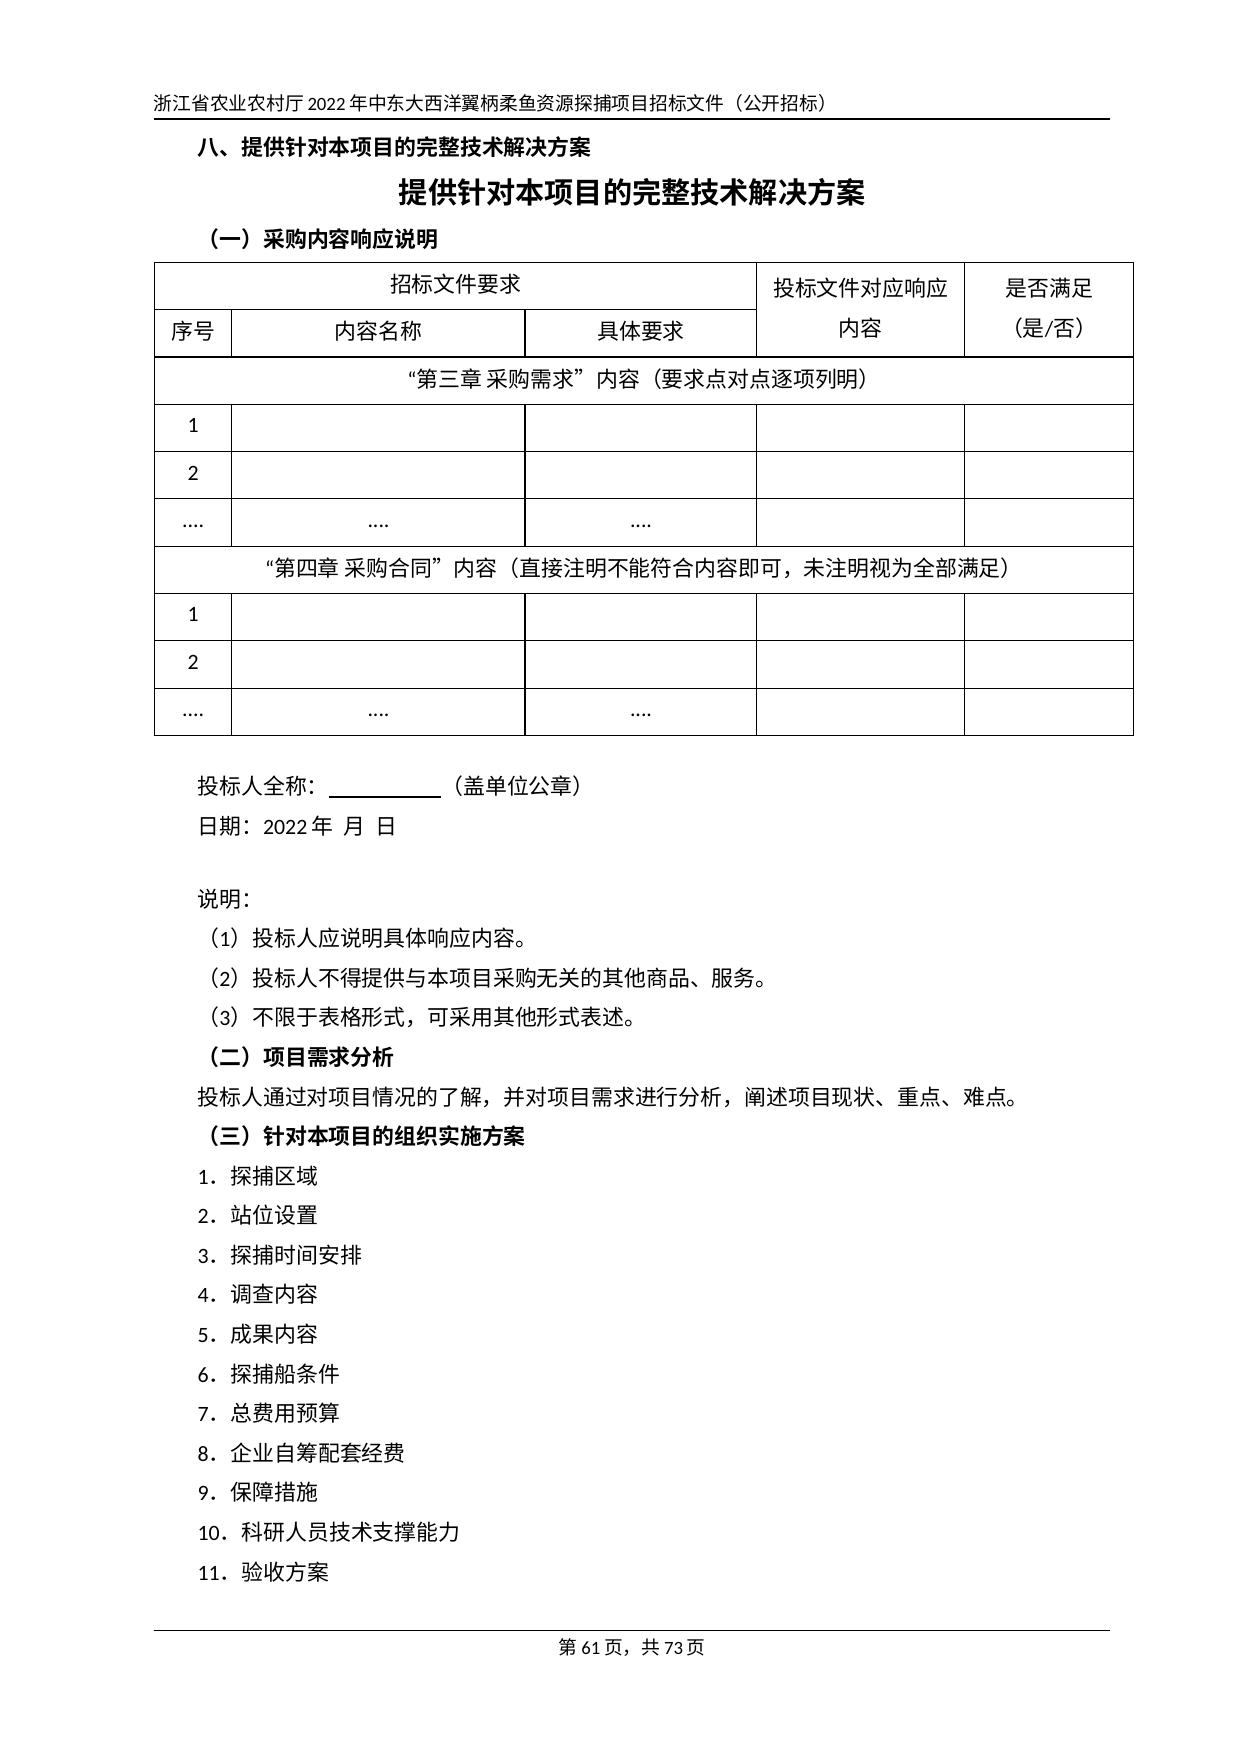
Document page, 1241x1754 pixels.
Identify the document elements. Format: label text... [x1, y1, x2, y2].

table_cell 2 [155, 641, 231, 687]
list 探捕时间安排 [153, 1238, 1110, 1269]
table_cell [757, 689, 964, 735]
table_cell 2 [155, 452, 231, 498]
list 探捕船条件 [153, 1357, 1110, 1388]
table_cell “第三章 采购需求”内容（要求点对点逐项列明） [155, 358, 1133, 404]
table_cell 序号 [155, 310, 231, 356]
list 保障措施 [153, 1475, 1110, 1507]
table_cell [965, 641, 1133, 687]
list 企业自筹配套经费 [153, 1436, 1110, 1467]
table_cell “第四章 采购合同”内容（直接注明不能符合内容即可，未注明视为全部满足） [155, 547, 1133, 593]
table_cell [965, 499, 1133, 546]
table_cell [526, 452, 756, 498]
table_cell [757, 452, 964, 498]
list 调查内容 [153, 1277, 1110, 1309]
subtitle （三）针对本项目的组织实施方案 [153, 1119, 1110, 1151]
table_cell .... [232, 689, 524, 735]
subtitle 八、提供针对本项目的完整技术解决方案 [153, 130, 1110, 162]
table_cell [757, 405, 964, 451]
table_header 是否满足 （是/否） [965, 263, 1133, 356]
table_cell [757, 594, 964, 640]
table_cell [232, 641, 524, 687]
table_cell [526, 405, 756, 451]
table_cell [232, 405, 524, 451]
text （3）不限于表格形式，可采用其他形式表述。 [153, 1000, 1110, 1032]
text （2）投标人不得提供与本项目采购无关的其他商品、服务。 [153, 961, 1110, 992]
table_cell [965, 689, 1133, 735]
table_header 招标文件要求 [155, 263, 756, 309]
table_cell [757, 641, 964, 687]
table_header 投标文件对应响应内容 [757, 263, 964, 356]
list 总费用预算 [153, 1396, 1110, 1428]
text 日期：2022年 月 日 [153, 809, 1110, 840]
table_cell [232, 452, 524, 498]
table_cell [965, 405, 1133, 451]
table_cell [526, 594, 756, 640]
table_cell [965, 594, 1133, 640]
list 成果内容 [153, 1317, 1110, 1349]
table_cell [526, 641, 756, 687]
list 科研人员技术支撑能力 [153, 1515, 1110, 1547]
table_cell 内容名称 [232, 310, 524, 356]
table_cell .... [155, 499, 231, 546]
text 说明： [153, 882, 1110, 913]
text 提供针对本项目的完整技术解决方案 [153, 169, 1110, 212]
table_cell .... [232, 499, 524, 546]
text 投标人通过对项目情况的了解，并对项目需求进行分析，阐述项目现状、重点、难点。 [153, 1079, 1110, 1111]
subtitle （一）采购内容响应说明 [153, 222, 1110, 254]
table_cell .... [526, 499, 756, 546]
table_cell [757, 499, 964, 546]
subtitle （二）项目需求分析 [153, 1040, 1110, 1072]
table_cell [232, 594, 524, 640]
text 投标人全称： （盖单位公章） [153, 769, 1110, 801]
table_cell [965, 452, 1133, 498]
table_cell 1 [155, 594, 231, 640]
table_cell .... [155, 689, 231, 735]
text （1）投标人应说明具体响应内容。 [153, 921, 1110, 953]
list 验收方案 [153, 1554, 1110, 1586]
table_cell .... [526, 689, 756, 735]
table_cell 1 [155, 405, 231, 451]
list 探捕区域 [153, 1159, 1110, 1190]
list 站位设置 [153, 1198, 1110, 1230]
table_cell 具体要求 [526, 310, 756, 356]
